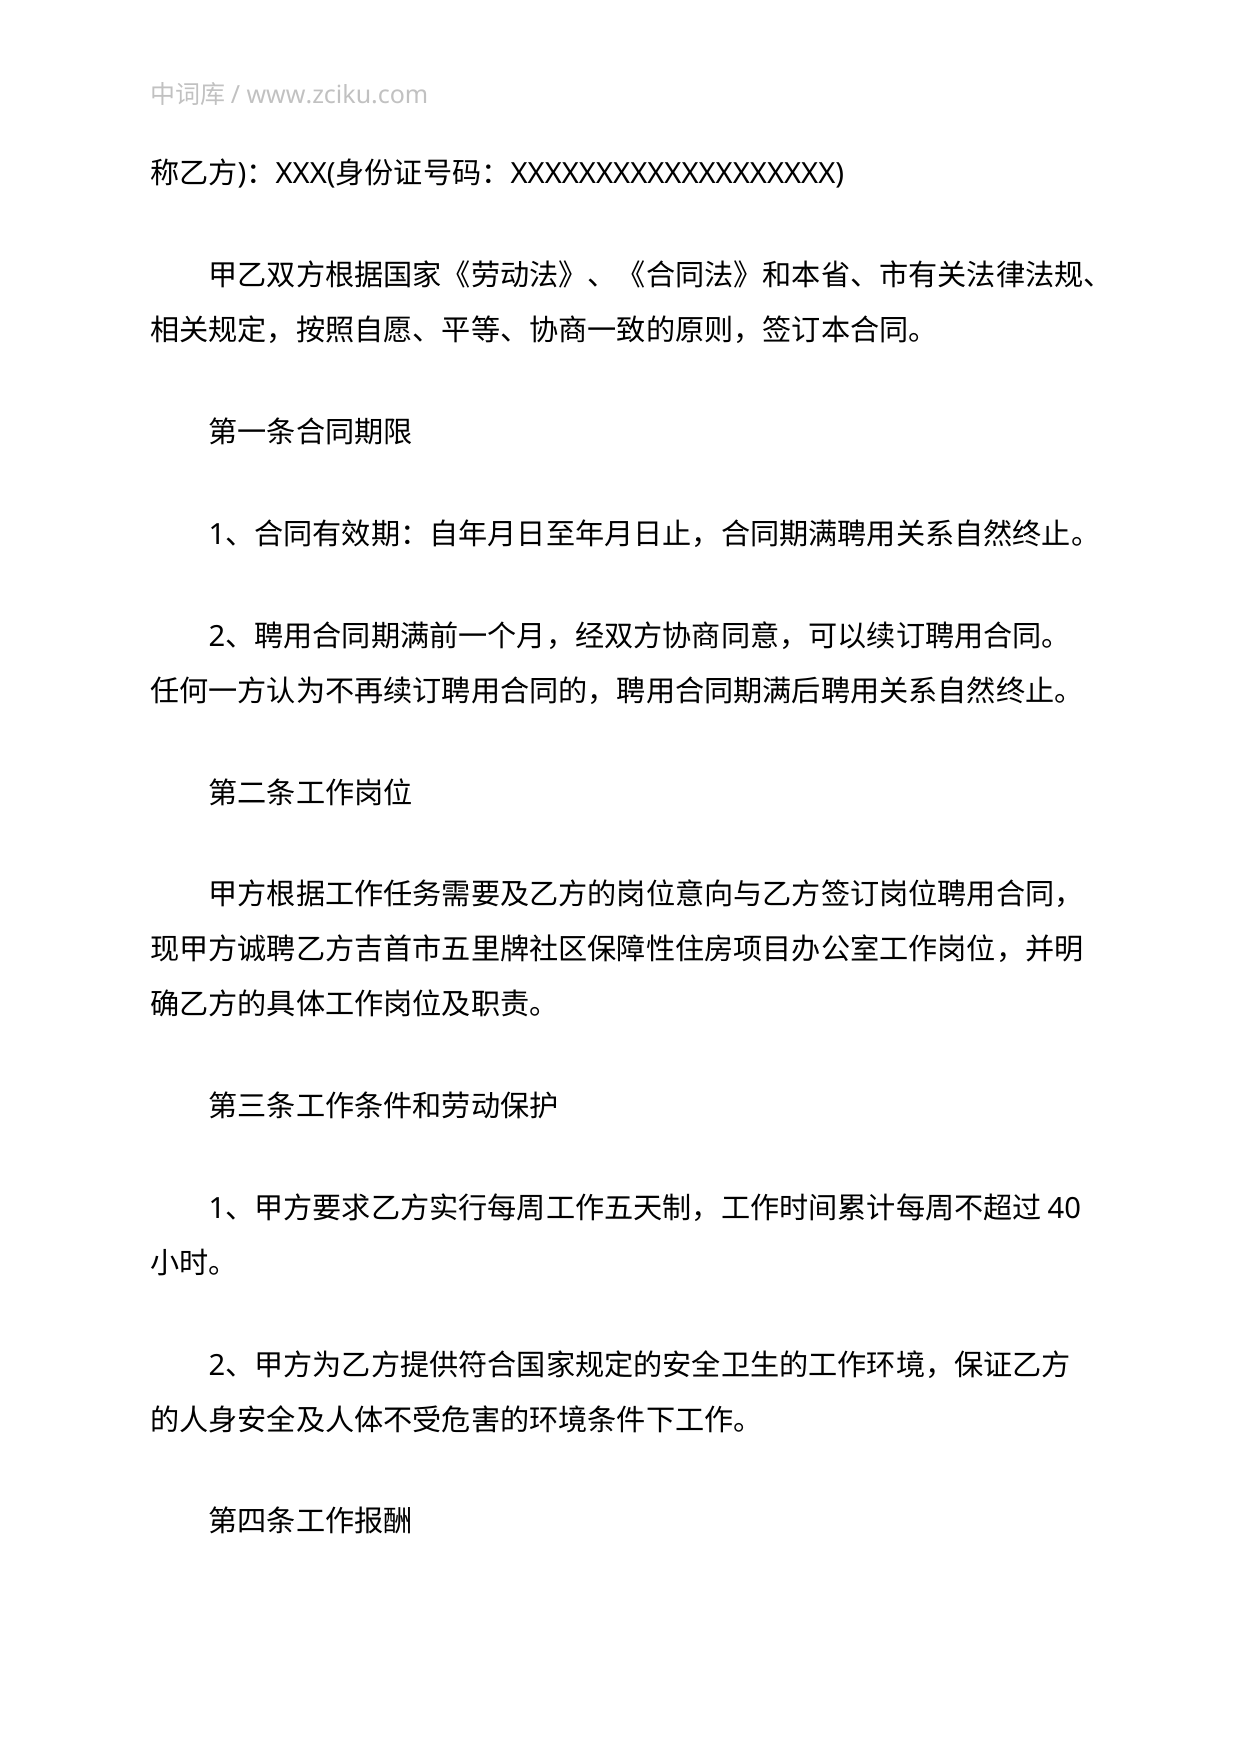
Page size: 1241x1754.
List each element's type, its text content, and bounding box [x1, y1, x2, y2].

text 1、合同有效期：自年月日至年月日止，合同期满聘用关系自然终止。 [150, 510, 1090, 553]
text 甲方根据工作任务需要及乙方的岗位意向与乙方签订岗位聘用合同，现甲方诚聘乙方吉首市五里牌社区保障性住房项目办公室工作岗位，并明确乙方的具体工作岗位及职责。 [150, 871, 1090, 1023]
text 甲乙双方根据国家《劳动法》、《合同法》和本省、市有关法律法规、相关规定，按照自愿、平等、协商一致的原则，签订本合同。 [150, 252, 1090, 349]
text 2、聘用合同期满前一个月，经双方协商同意，可以续订聘用合同。任何一方认为不再续订聘用合同的，聘用合同期满后聘用关系自然终止。 [150, 612, 1090, 710]
text 1、甲方要求乙方实行每周工作五天制，工作时间累计每周不超过40小时。 [150, 1184, 1090, 1282]
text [150, 150, 1090, 192]
text 第三条工作条件和劳动保护 [150, 1082, 1090, 1125]
text 第四条工作报酬 [150, 1498, 1090, 1540]
text 第一条合同期限 [150, 409, 1090, 451]
text 2、甲方为乙方提供符合国家规定的安全卫生的工作环境，保证乙方的人身安全及人体不受危害的环境条件下工作。 [150, 1341, 1090, 1438]
text 第二条工作岗位 [150, 769, 1090, 811]
